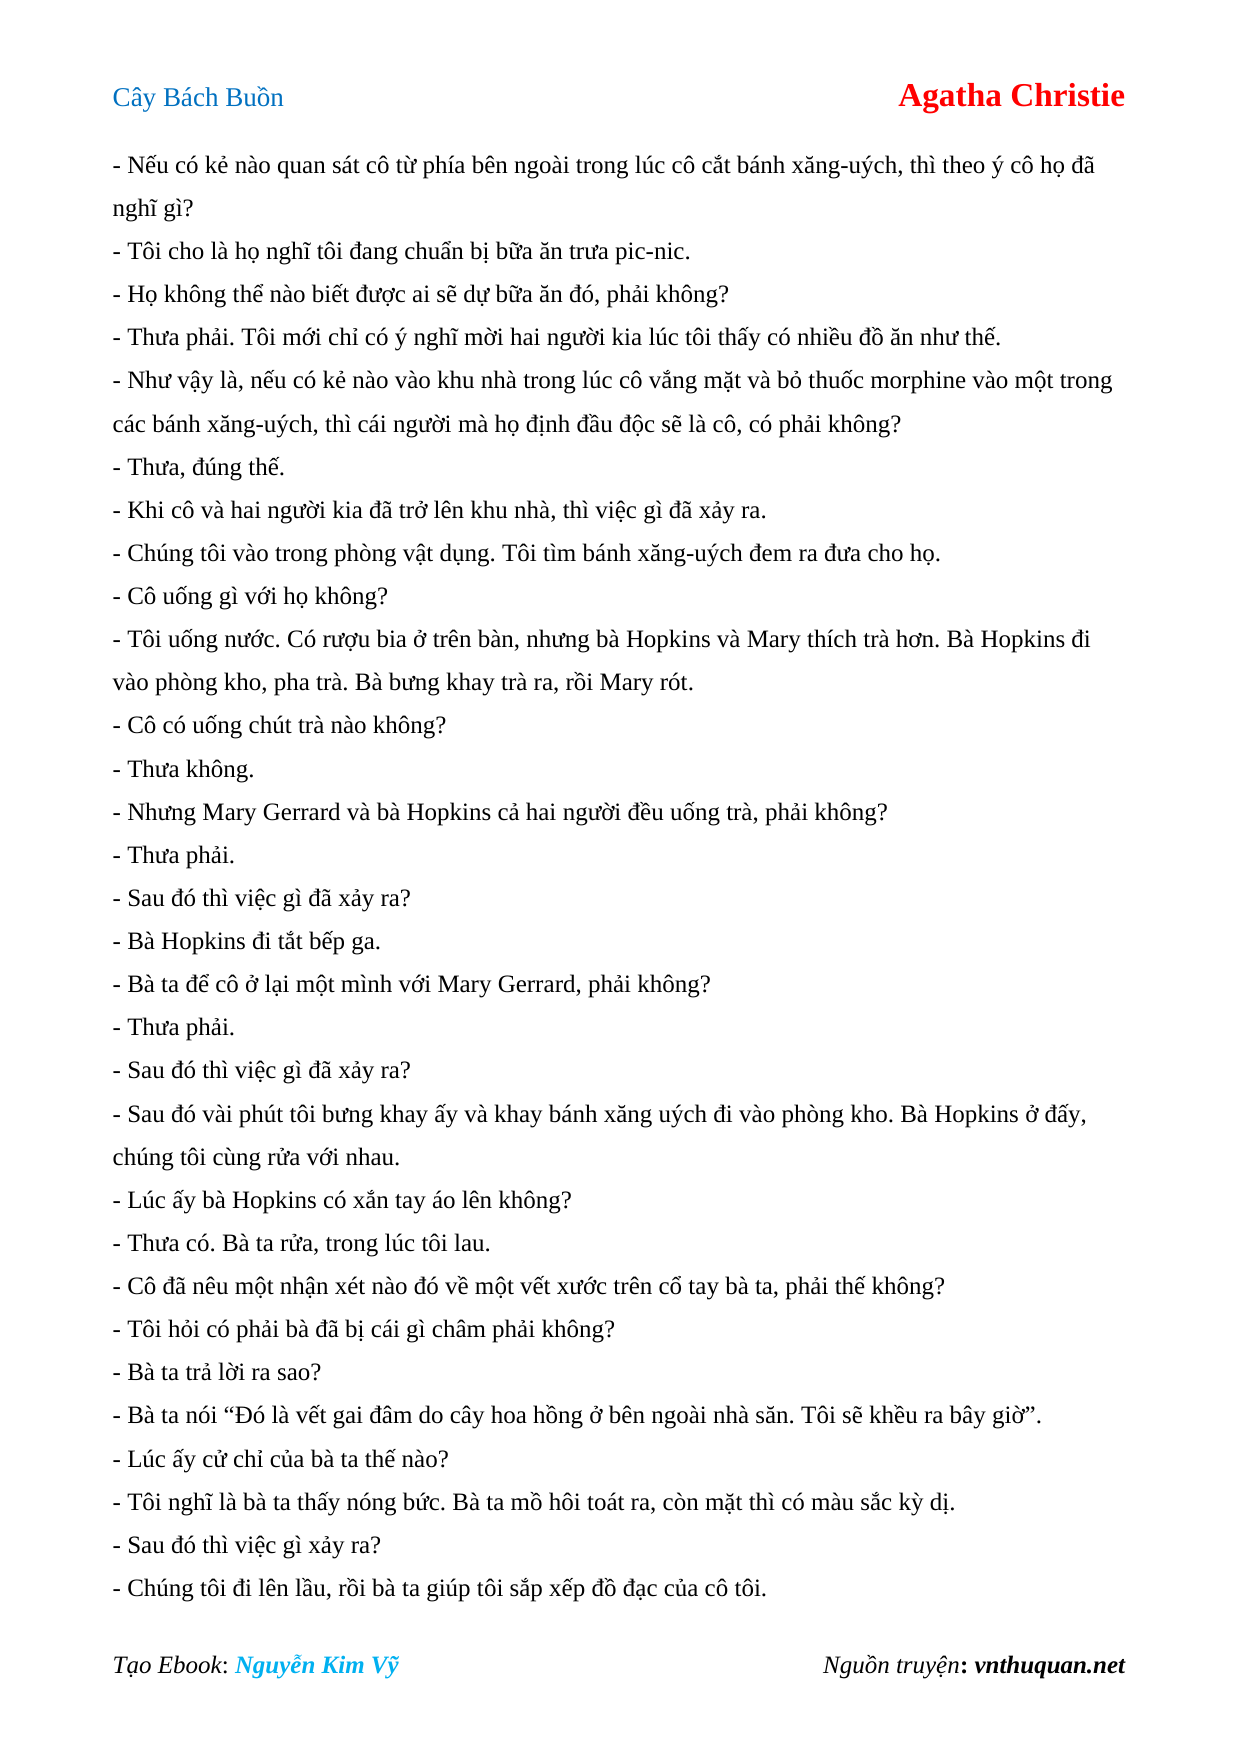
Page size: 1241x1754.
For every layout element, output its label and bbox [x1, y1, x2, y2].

text [112, 150, 1128, 1602]
